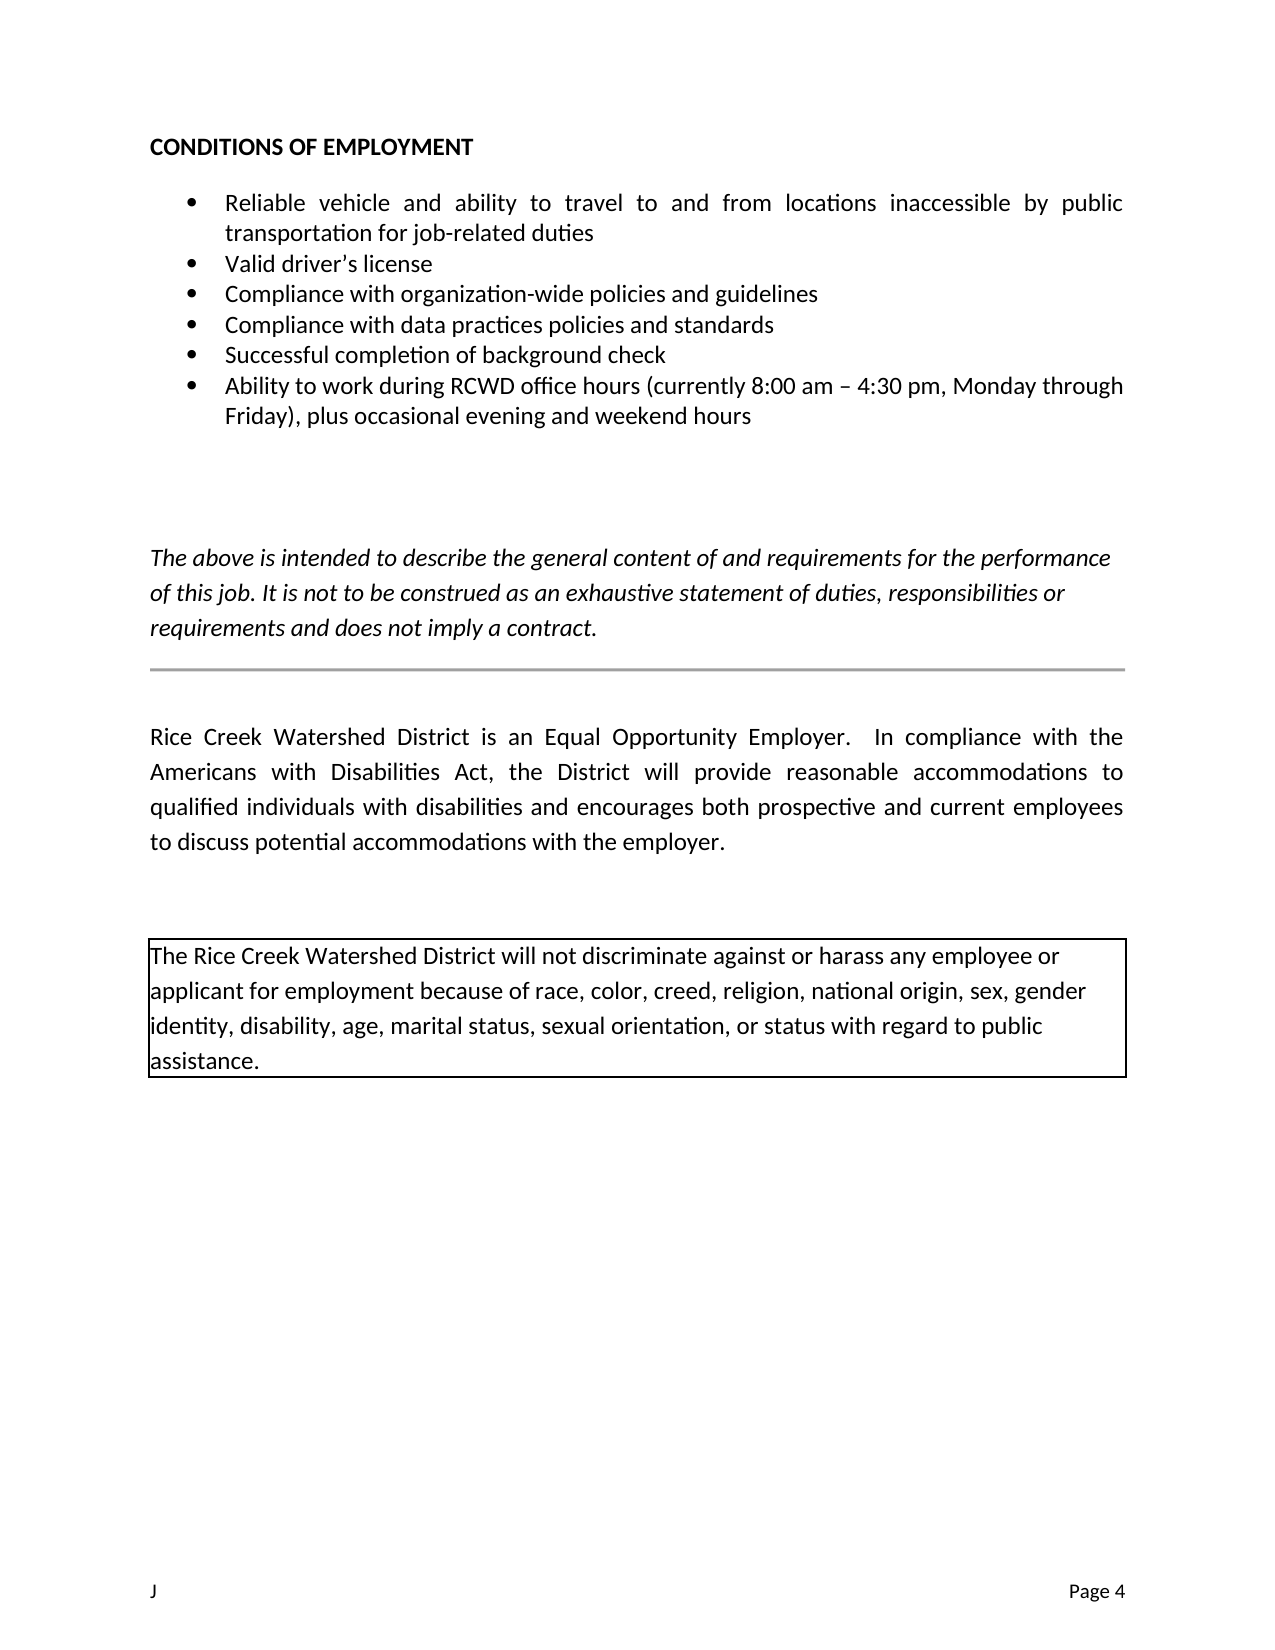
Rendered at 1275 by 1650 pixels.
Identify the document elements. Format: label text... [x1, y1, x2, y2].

list Ability to work during RCWD office hours (currently 8:00 am – 4:30 pm, Monday through Friday), plus occasional evening and weekend hours [187, 370, 1125, 431]
text CONDITIONS OF EMPLOYMENT [150, 131, 1125, 161]
list Reliable vehicle and ability to travel to and from locations inaccessible by public transportation for job-related duties [187, 187, 1125, 248]
list Compliance with data practices policies and standards [187, 309, 1125, 339]
list Compliance with organization-wide policies and guidelines [187, 278, 1125, 309]
text The Rice Creek Watershed District will not discriminate against or harass any employee or applicant for employment because of race, color, creed, religion, national origin, sex, gender identity, disability, age, marital status, sexual orientation, or status with regard to public assistance. [150, 940, 1125, 1076]
text Rice Creek Watershed District is an Equal Opportunity Employer. In compliance with the Americans with Disabilities Act, the District will provide reasonable accommodations to qualified individuals with disabilities and encourages both prospective and current employees to discuss potential accommodations with the employer. [150, 721, 1125, 857]
text The above is intended to describe the general content of and requirements for the performance of this job. It is not to be construed as an exhaustive statement of duties, responsibilities or requirements and does not imply a contract. [150, 542, 1125, 643]
list Valid driver’s license [187, 248, 1125, 278]
list Successful completion of background check [187, 339, 1125, 370]
